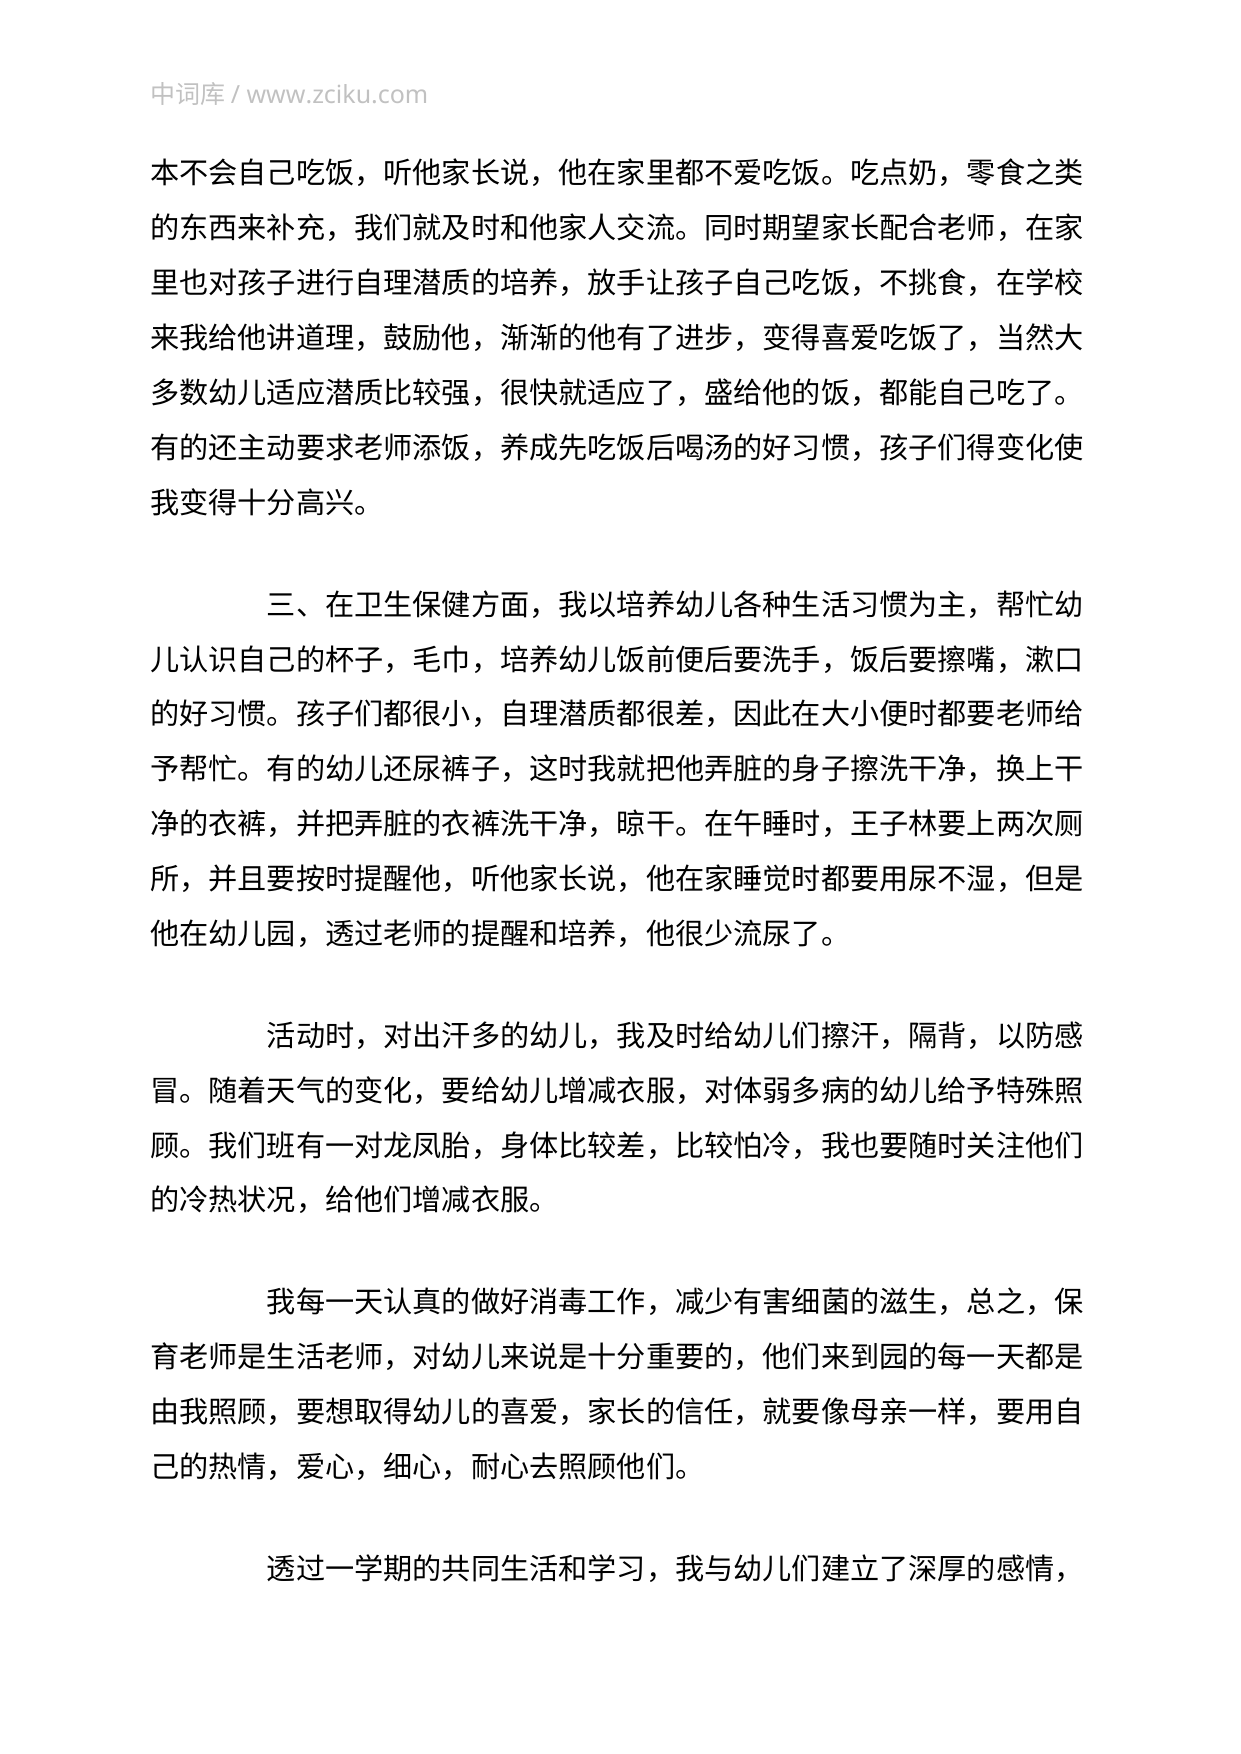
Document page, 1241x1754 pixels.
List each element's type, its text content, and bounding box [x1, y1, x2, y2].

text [150, 150, 1090, 522]
text 活动时，对出汗多的幼儿，我及时给幼儿们擦汗，隔背，以防感冒。随着天气的变化，要给幼儿增减衣服，对体弱多病的幼儿给予特殊照顾。我们班有一对龙凤胎，身体比较差，比较怕冷，我也要随时关注他们的冷热状况，给他们增减衣服。 [150, 1012, 1090, 1219]
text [150, 1545, 1090, 1587]
text 三、在卫生保健方面，我以培养幼儿各种生活习惯为主，帮忙幼儿认识自己的杯子，毛巾，培养幼儿饭前便后要洗手，饭后要擦嘴，漱口的好习惯。孩子们都很小，自理潜质都很差，因此在大小便时都要老师给予帮忙。有的幼儿还尿裤子，这时我就把他弄脏的身子擦洗干净，换上干净的衣裤，并把弄脏的衣裤洗干净，晾干。在午睡时，王子林要上两次厕所，并且要按时提醒他，听他家长说，他在家睡觉时都要用尿不湿，但是他在幼儿园，透过老师的提醒和培养，他很少流尿了。 [150, 581, 1090, 953]
text 我每一天认真的做好消毒工作，减少有害细菌的滋生，总之，保育老师是生活老师，对幼儿来说是十分重要的，他们来到园的每一天都是由我照顾，要想取得幼儿的喜爱，家长的信任，就要像母亲一样，要用自己的热情，爱心，细心，耐心去照顾他们。 [150, 1279, 1090, 1486]
